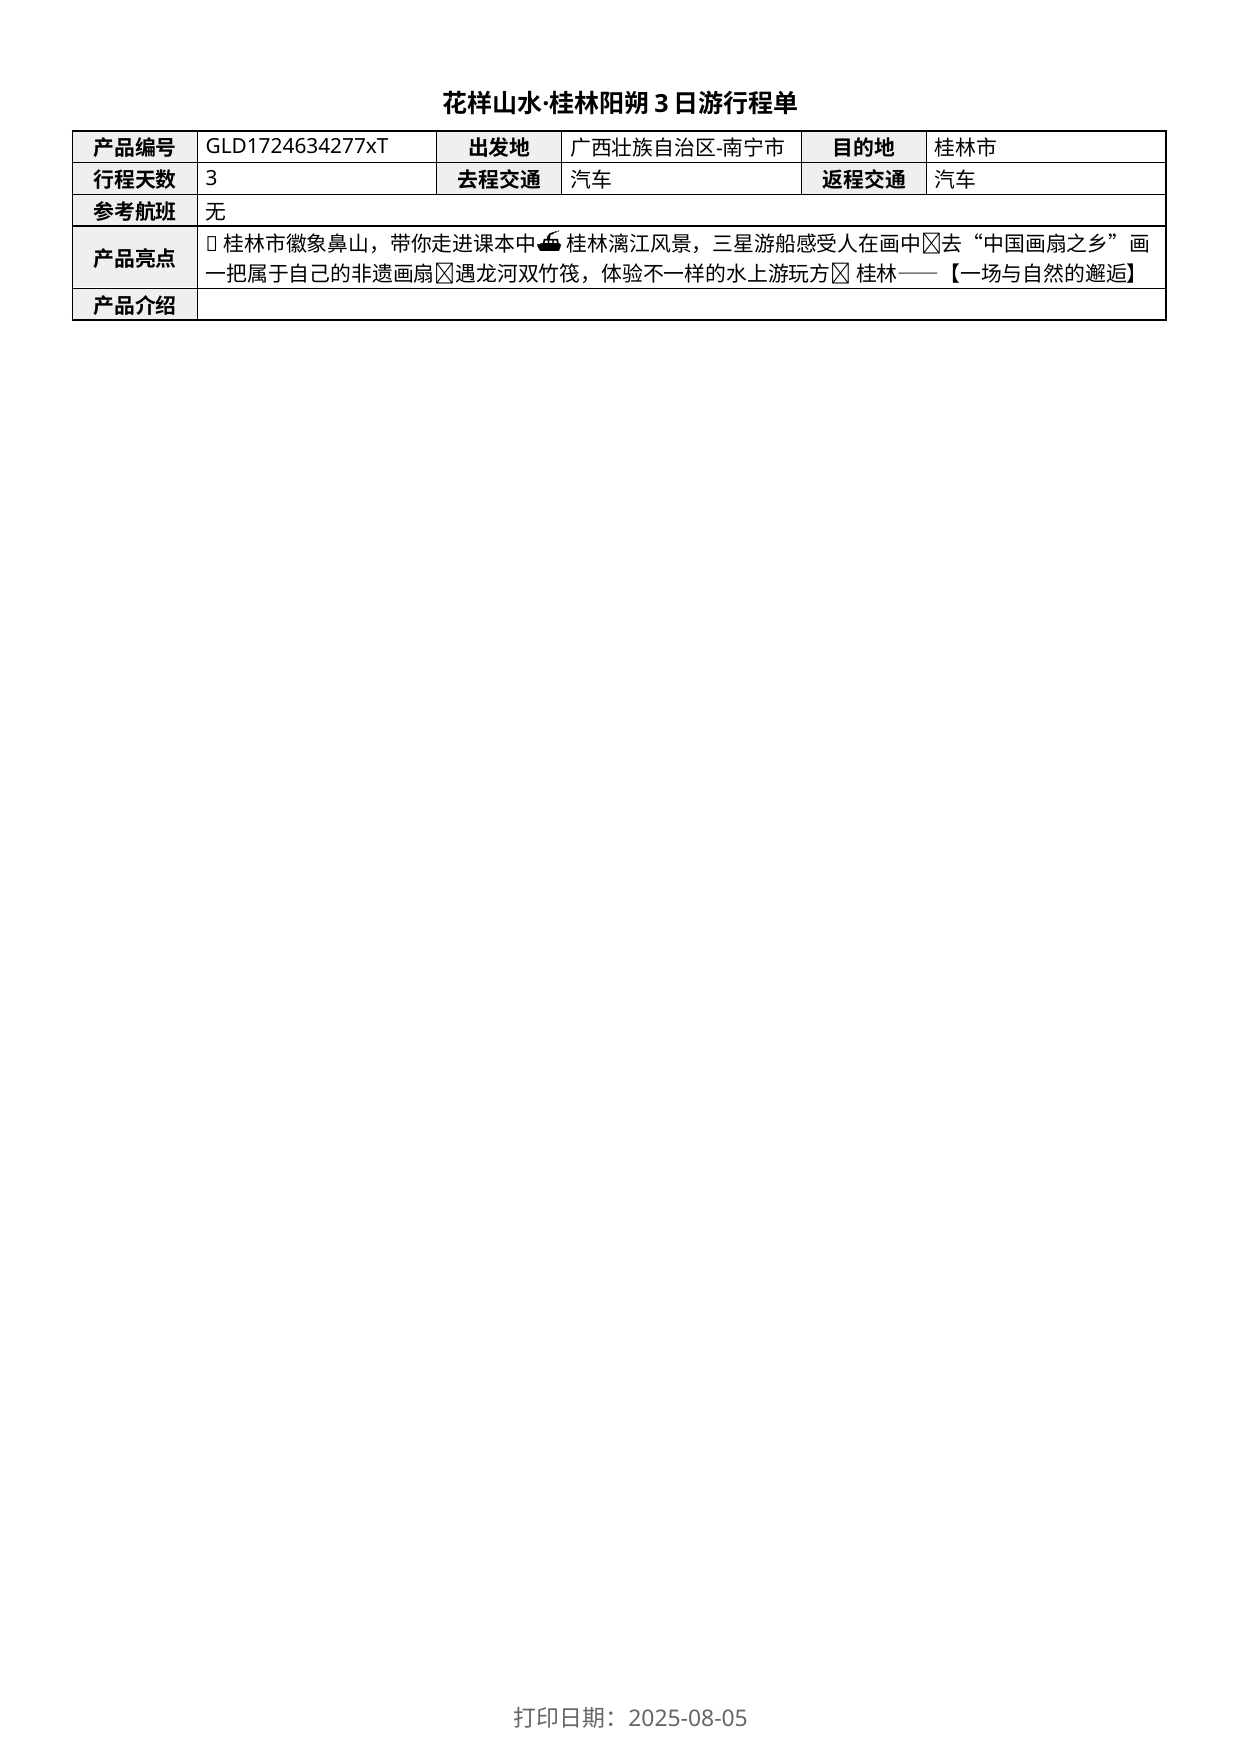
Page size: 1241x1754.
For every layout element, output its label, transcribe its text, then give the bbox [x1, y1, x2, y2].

table_cell 汽车 [562, 163, 801, 194]
table_cell 汽车 [927, 163, 1165, 194]
table_cell 产品亮点 [73, 227, 197, 287]
table_cell 返程交通 [802, 163, 926, 194]
table_cell 📖 桂林市徽象鼻山，带你走进课本中 [198, 227, 1165, 287]
table_header 目的地 [802, 132, 926, 162]
table_header 出发地 [437, 132, 561, 162]
table_cell 行程天数 [73, 163, 197, 194]
table_cell 无 [198, 195, 1165, 225]
table_cell 3 [198, 163, 436, 194]
table_cell 参考航班 [73, 195, 197, 225]
table_header GLD1724634277xT [198, 132, 436, 162]
table_header 产品编号 [73, 132, 197, 162]
table_header 广西壮族自治区-南宁市 [562, 132, 801, 162]
table_cell [198, 289, 1165, 319]
table_header 桂林市 [927, 132, 1165, 162]
table_cell 去程交通 [437, 163, 561, 194]
text 花样山水·桂林阳朔3日游行程单 [73, 83, 1167, 119]
table_cell 产品介绍 [73, 289, 197, 319]
